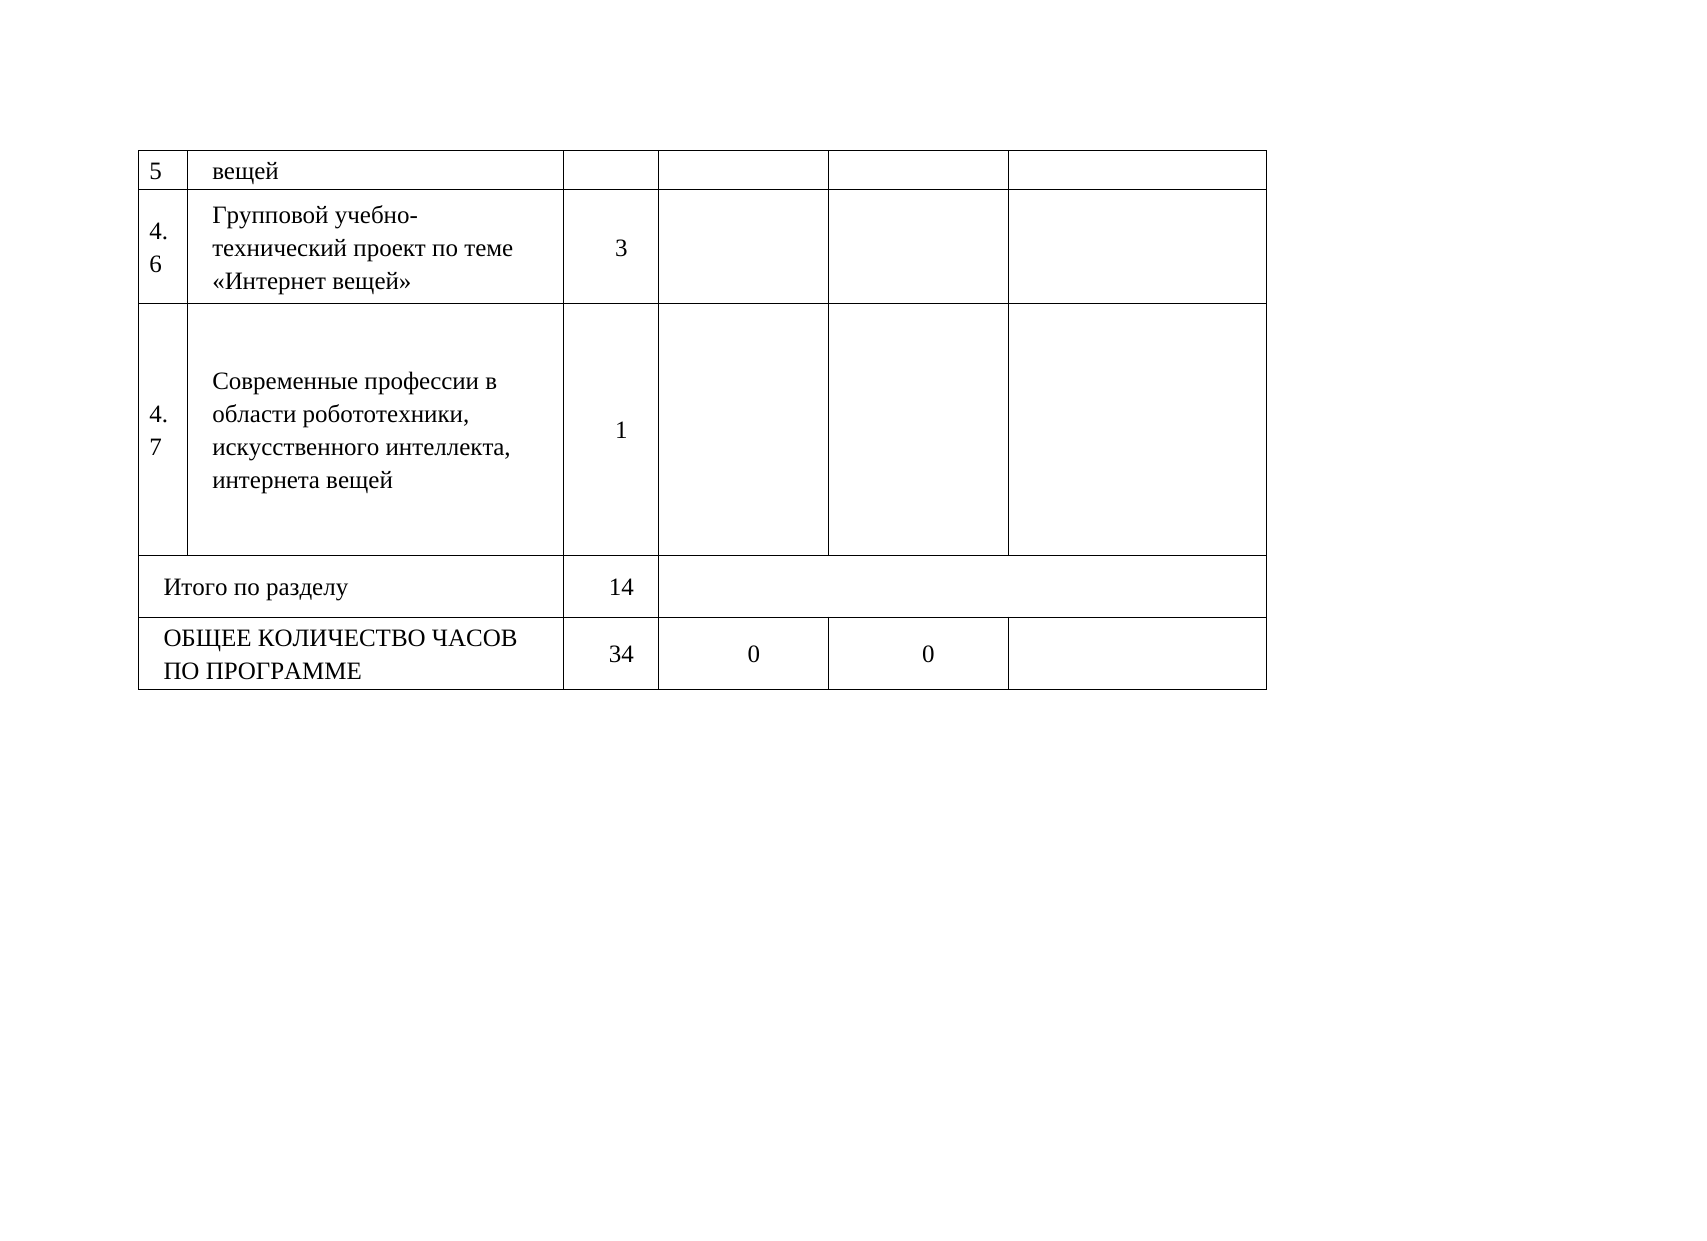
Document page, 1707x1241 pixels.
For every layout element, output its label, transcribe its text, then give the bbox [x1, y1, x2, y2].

table_cell [1009, 618, 1266, 688]
table_cell [659, 556, 1266, 617]
table_cell 4.6 [139, 190, 187, 303]
table_cell [829, 151, 1008, 189]
table_cell 4.5 [139, 151, 187, 189]
table_cell Современные профессии в области робототехники, искусственного интеллекта, интернета вещей [188, 304, 563, 554]
table_cell ОБЩЕЕ КОЛИЧЕСТВО ЧАСОВ ПО ПРОГРАММЕ [139, 618, 563, 688]
table_cell [659, 304, 828, 554]
table_cell [659, 151, 828, 189]
table_cell 14 [564, 556, 658, 617]
table_cell [659, 190, 828, 303]
table_cell 3 [564, 190, 658, 303]
table_cell [1009, 190, 1266, 303]
table_cell [1009, 304, 1266, 554]
table_cell 34 [564, 618, 658, 688]
table_cell Групповой учебно-технический проект по теме «Интернет вещей» [188, 190, 563, 303]
table_cell [829, 190, 1008, 303]
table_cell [188, 151, 563, 189]
table_cell 0 [829, 618, 1008, 688]
table_cell [829, 304, 1008, 554]
table_cell 0 [659, 618, 828, 688]
table_cell Итого по разделу [139, 556, 563, 617]
table_cell 1 [564, 151, 658, 189]
table_cell [1009, 151, 1266, 189]
table_cell 4.7 [139, 304, 187, 554]
table_cell 1 [564, 304, 658, 554]
